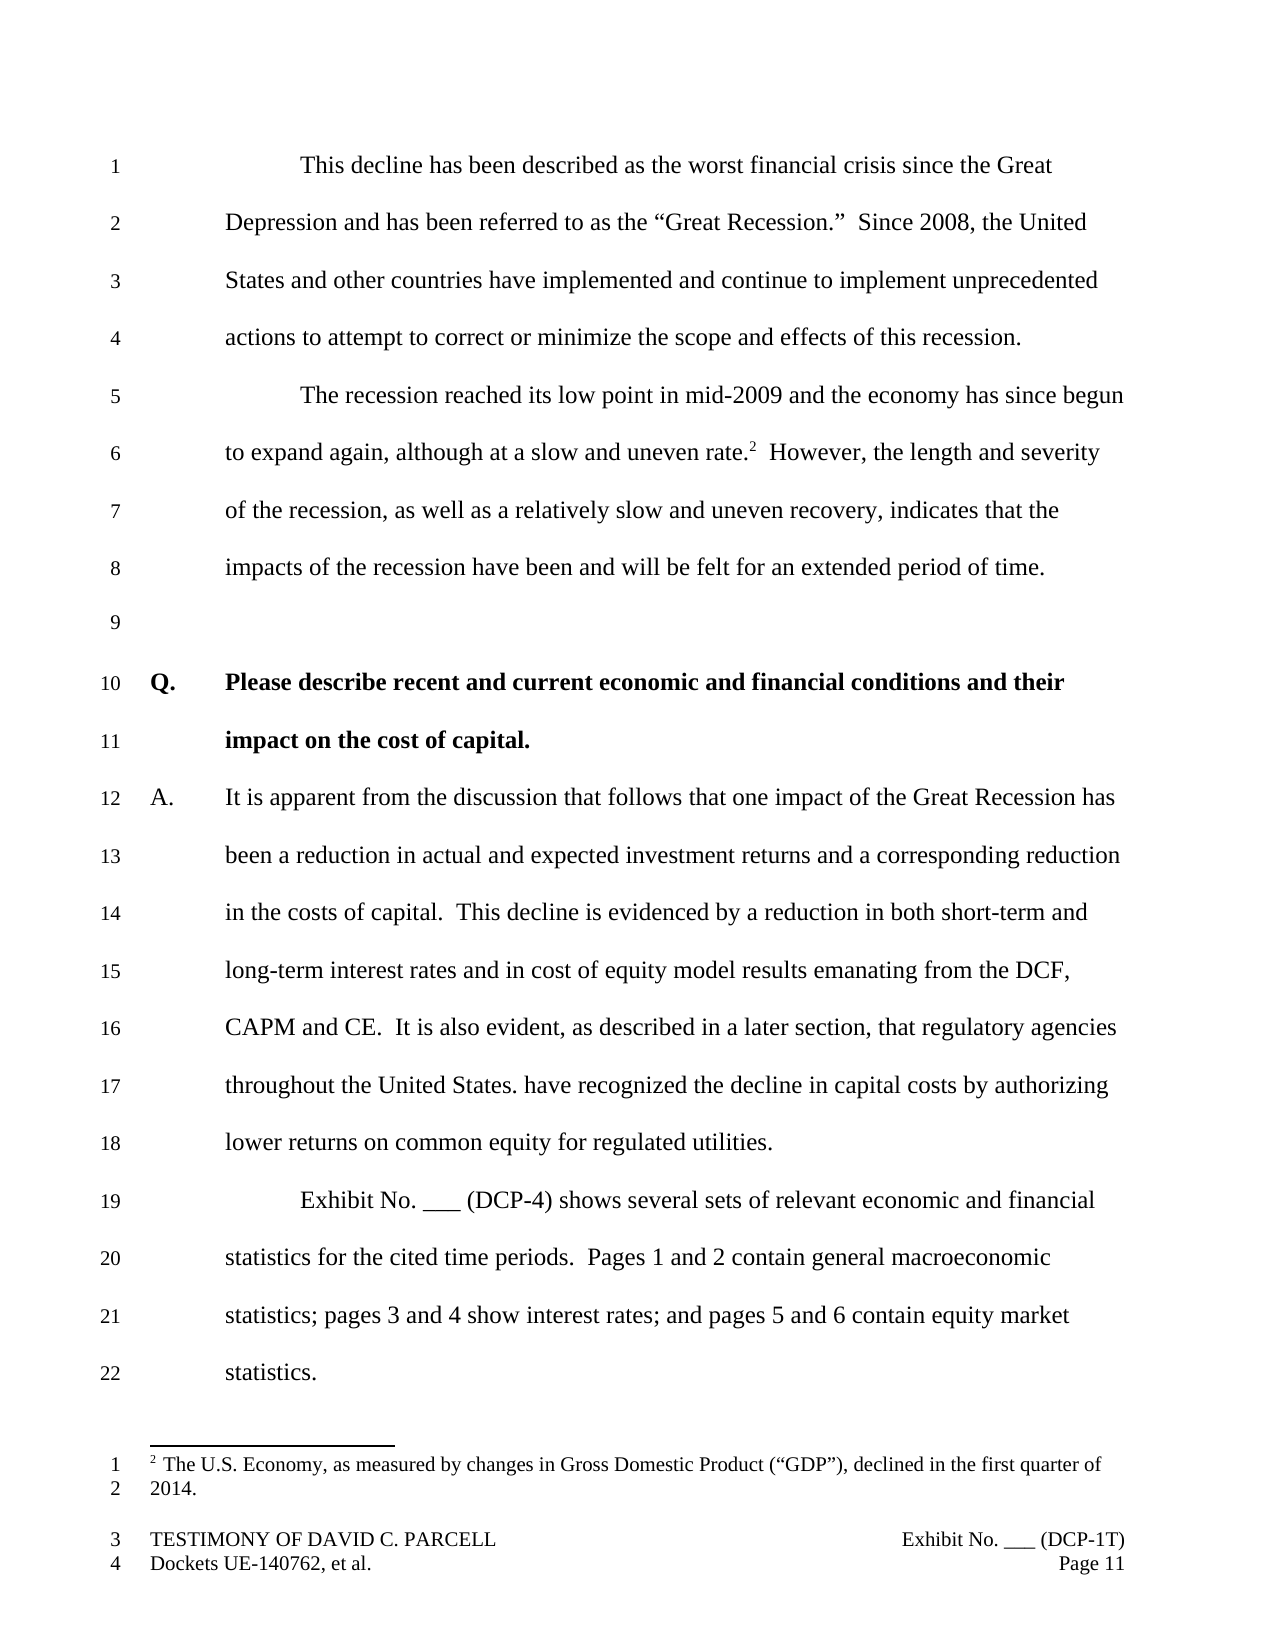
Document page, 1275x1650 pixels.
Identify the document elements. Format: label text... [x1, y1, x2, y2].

text The recession reached its low point in mid-2009 and the economy has since begun to expand again, although at a slow and uneven rate. However, the length and severity of the recession, as well as a relatively slow and uneven recovery, indicates that the impacts of the recession have been and will be felt for an extended period of time. [150, 380, 1125, 581]
text Exhibit No. ___ (DCP-4) shows several sets of relevant economic and financial statistics for the cited time periods. Pages 1 and 2 contain general macroeconomic statistics; pages 3 and 4 show interest rates; and pages 5 and 6 contain equity market statistics. [150, 1185, 1125, 1386]
text A. It is apparent from the discussion that follows that one impact of the Great Recession has been a reduction in actual and expected investment returns and a corresponding reduction in the costs of capital. This decline is evidenced by a reduction in both short-term and long-term interest rates and in cost of equity model results emanating from the DCF, CAPM and CE. It is also evident, as described in a later section, that regulatory agencies throughout the United States. have recognized the decline in capital costs by authorizing lower returns on common equity for regulated utilities. [150, 782, 1125, 1156]
text This decline has been described as the worst financial crisis since the Great Depression and has been referred to as the “Great Recession.” Since 2008, the United States and other countries have implemented and continue to implement unprecedented actions to attempt to correct or minimize the scope and effects of this recession. [150, 150, 1125, 351]
text Q. Please describe recent and current economic and financial conditions and their impact on the cost of capital. [150, 667, 1125, 754]
